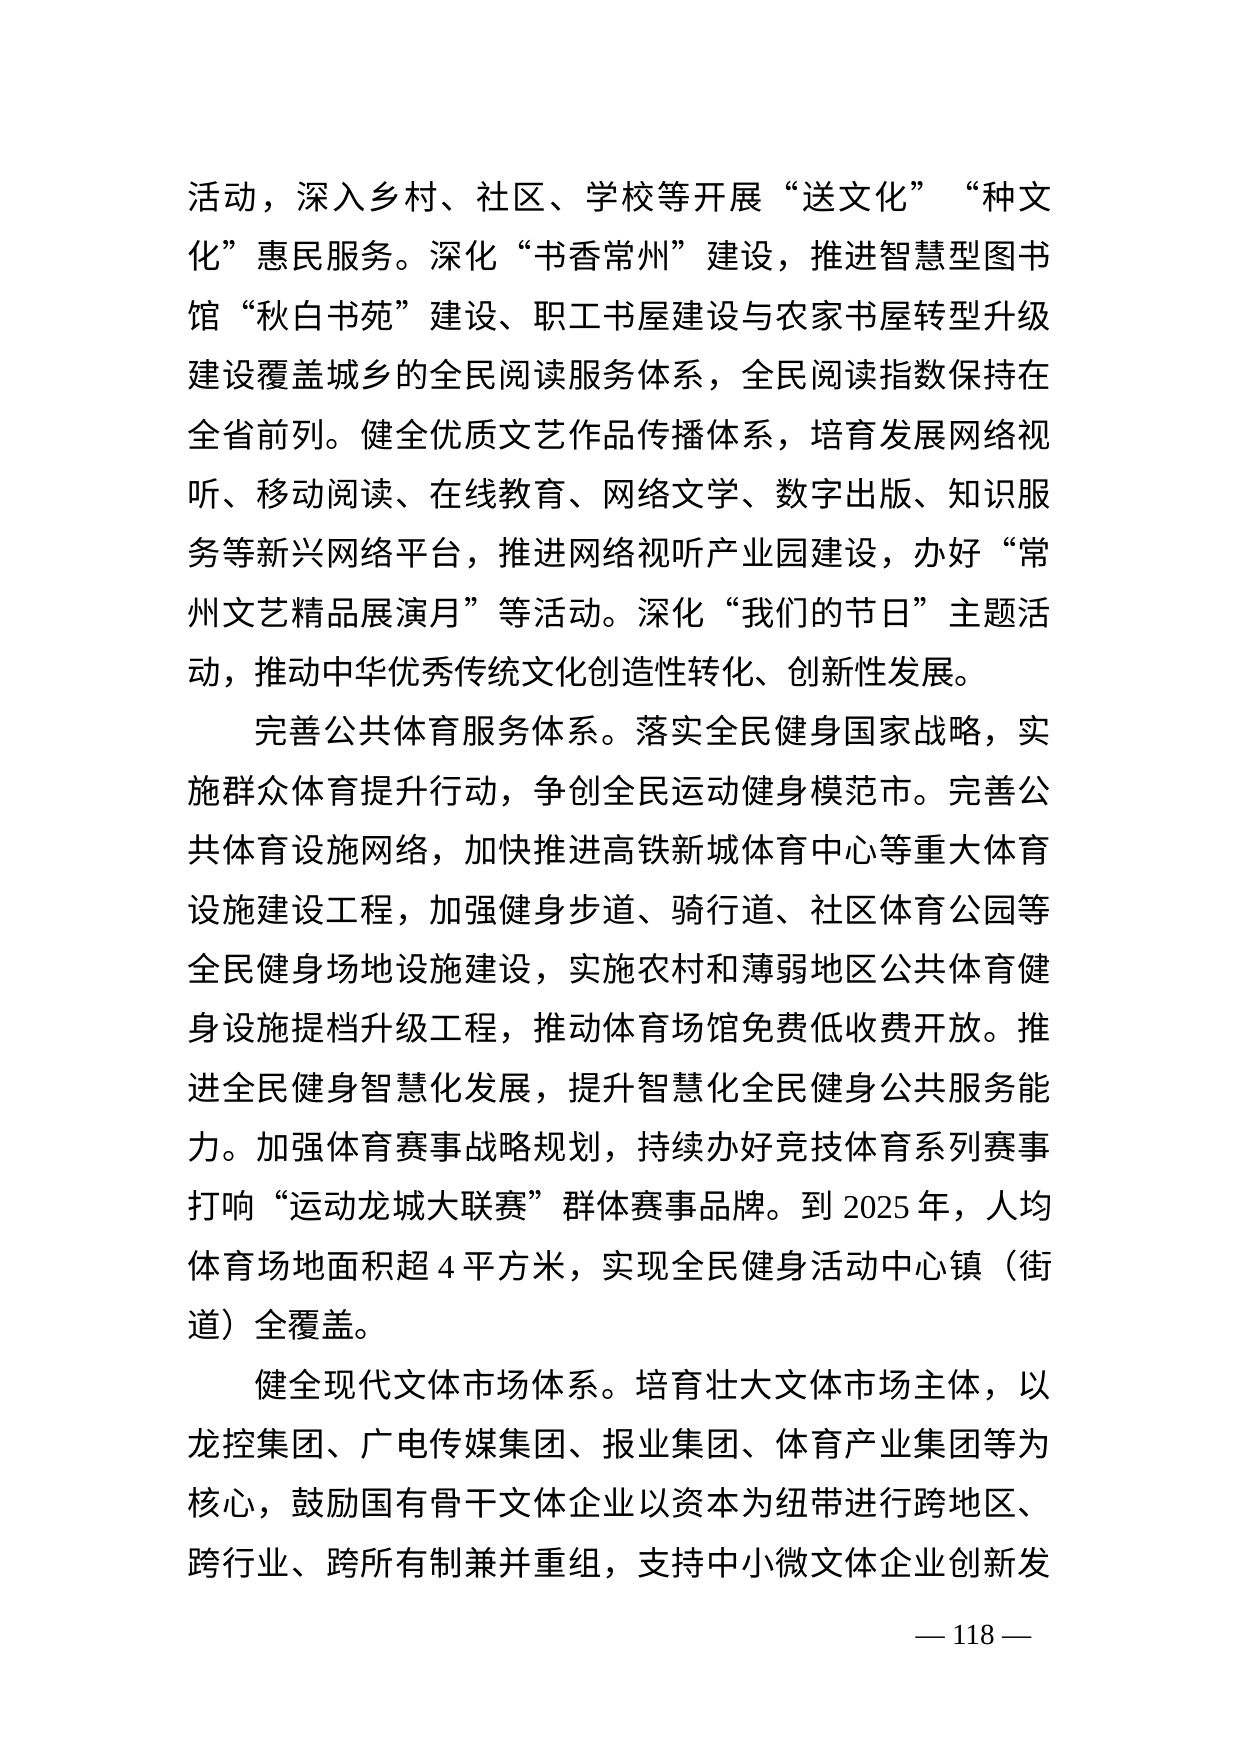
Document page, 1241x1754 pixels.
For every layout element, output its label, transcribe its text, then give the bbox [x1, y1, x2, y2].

text 完善公共体育服务体系。落实全民健身国家战略，实施群众体育提升行动，争创全民运动健身模范市。完善公共体育设施网络，加快推进高铁新城体育中心等重大体育设施建设工程，加强健身步道、骑行道、社区体育公园等全民健身场地设施建设，实施农村和薄弱地区公共体育健身设施提档升级工程，推动体育场馆免费低收费开放。推进全民健身智慧化发展，提升智慧化全民健身公共服务能力。加强体育赛事战略规划，持续办好竞技体育系列赛事，打响“运动龙城大联赛”群体赛事品牌。到2025年，人均体育场地面积超4平方米，实现全民健身活动中心镇（街道）全覆盖。 [187, 696, 1053, 1349]
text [187, 1349, 1053, 1587]
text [187, 162, 1053, 696]
